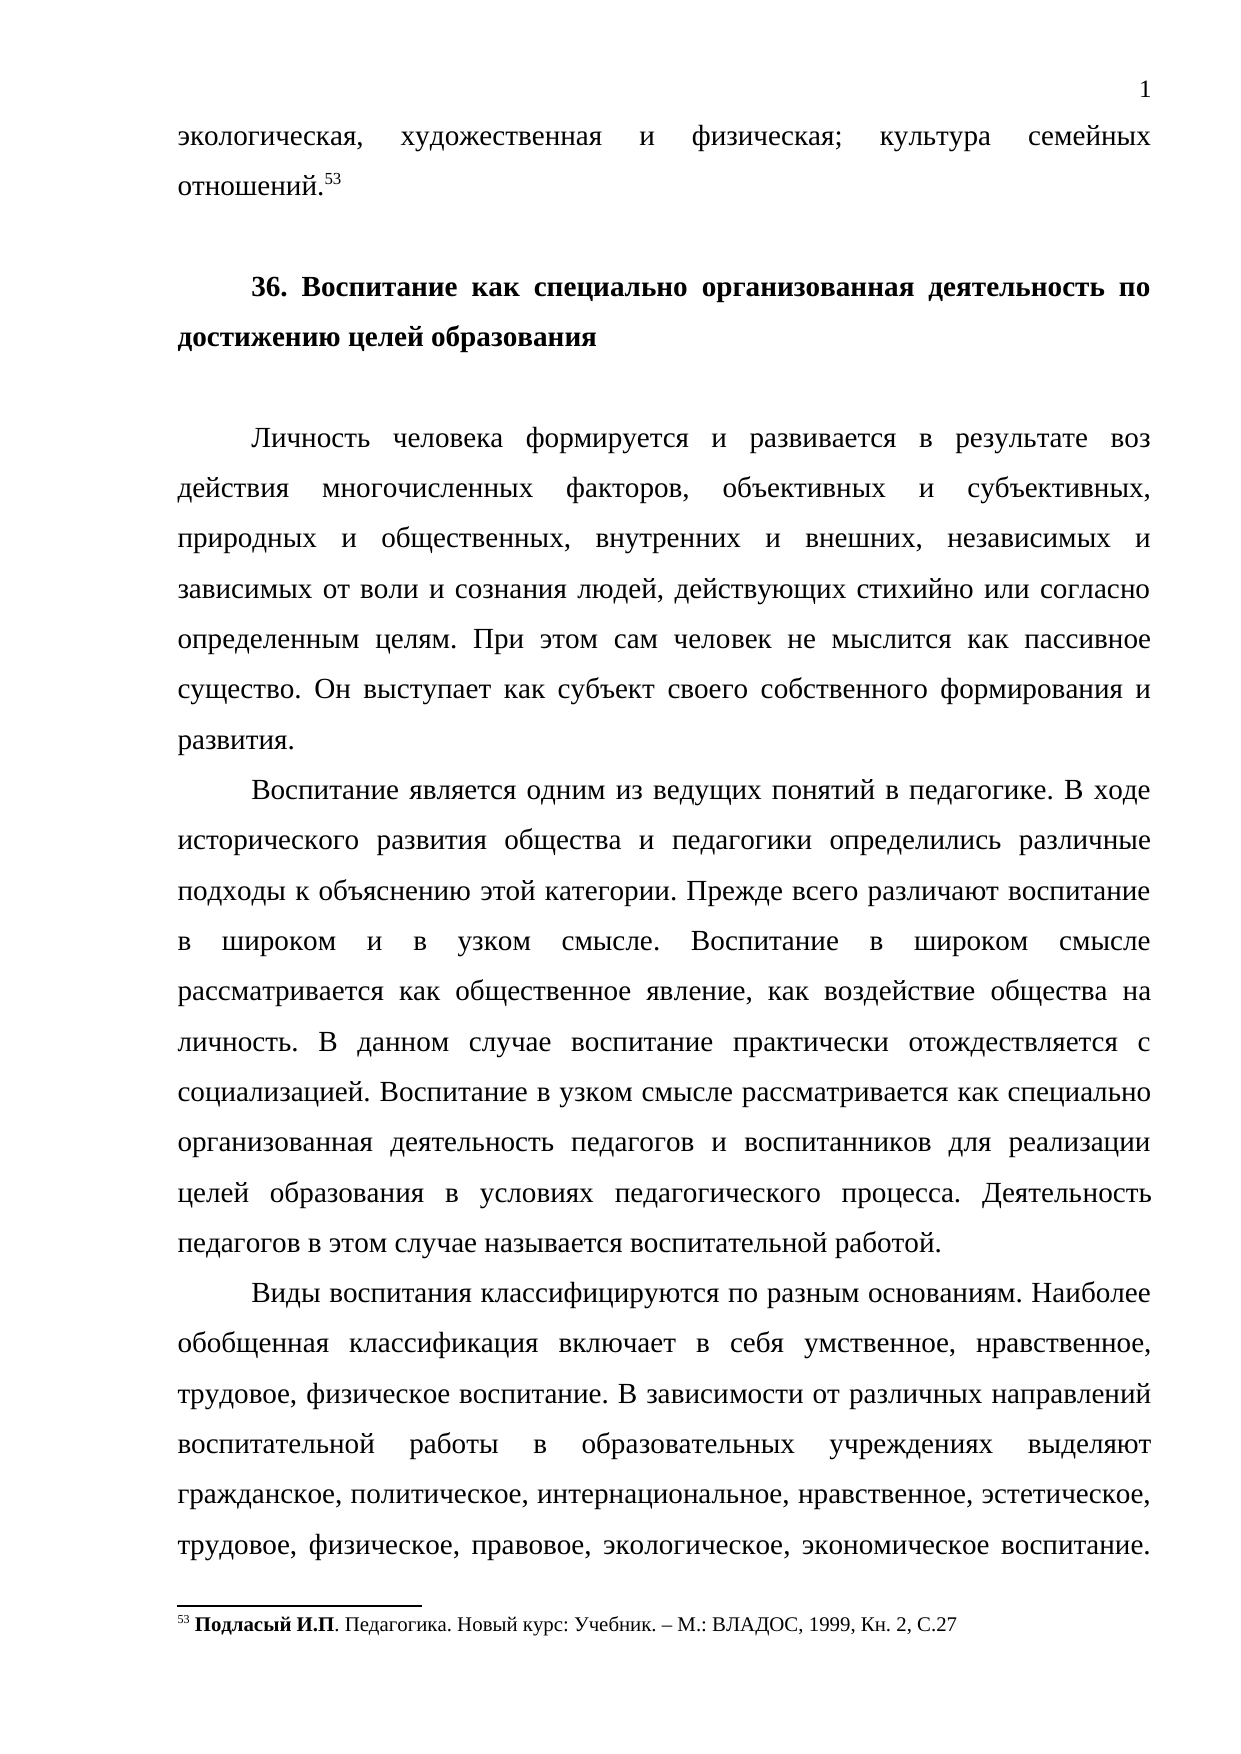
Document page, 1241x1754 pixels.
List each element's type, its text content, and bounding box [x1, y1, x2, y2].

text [177, 1275, 1152, 1560]
text Воспитание является одним из ведущих понятий в педагогике. В ходе исторического развития общества и педагогики определились различные подходы к объяснению этой категории. Прежде всего различают воспитание в широком и в узком смысле. Воспитание в широком смысле рассматривается как общественное явление, как воздействие общества на личность. В данном случае воспитание практически отождествляется с социализацией. Воспитание в узком смысле рассматривается как специально организованная деятельность педагогов и воспитанников для реализации целей образования в условиях педагогического процесса. Деятельность педагогов в этом случае называется воспитательной работой. [177, 772, 1152, 1258]
text 36. Воспитание как специально организованная деятельность по достижению целей образования [177, 269, 1152, 353]
text Личность человека формируется и развивается в результате воз действия многочисленных факторов, объективных и субъективных, природных и общественных, внутренних и внешних, независимых и зависимых от воли и сознания людей, действующих стихийно или согласно определенным целям. При этом сам человек не мыслится как пассивное существо. Он выступает как субъект своего собственного формирования и развития. [177, 420, 1152, 755]
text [177, 118, 1152, 202]
